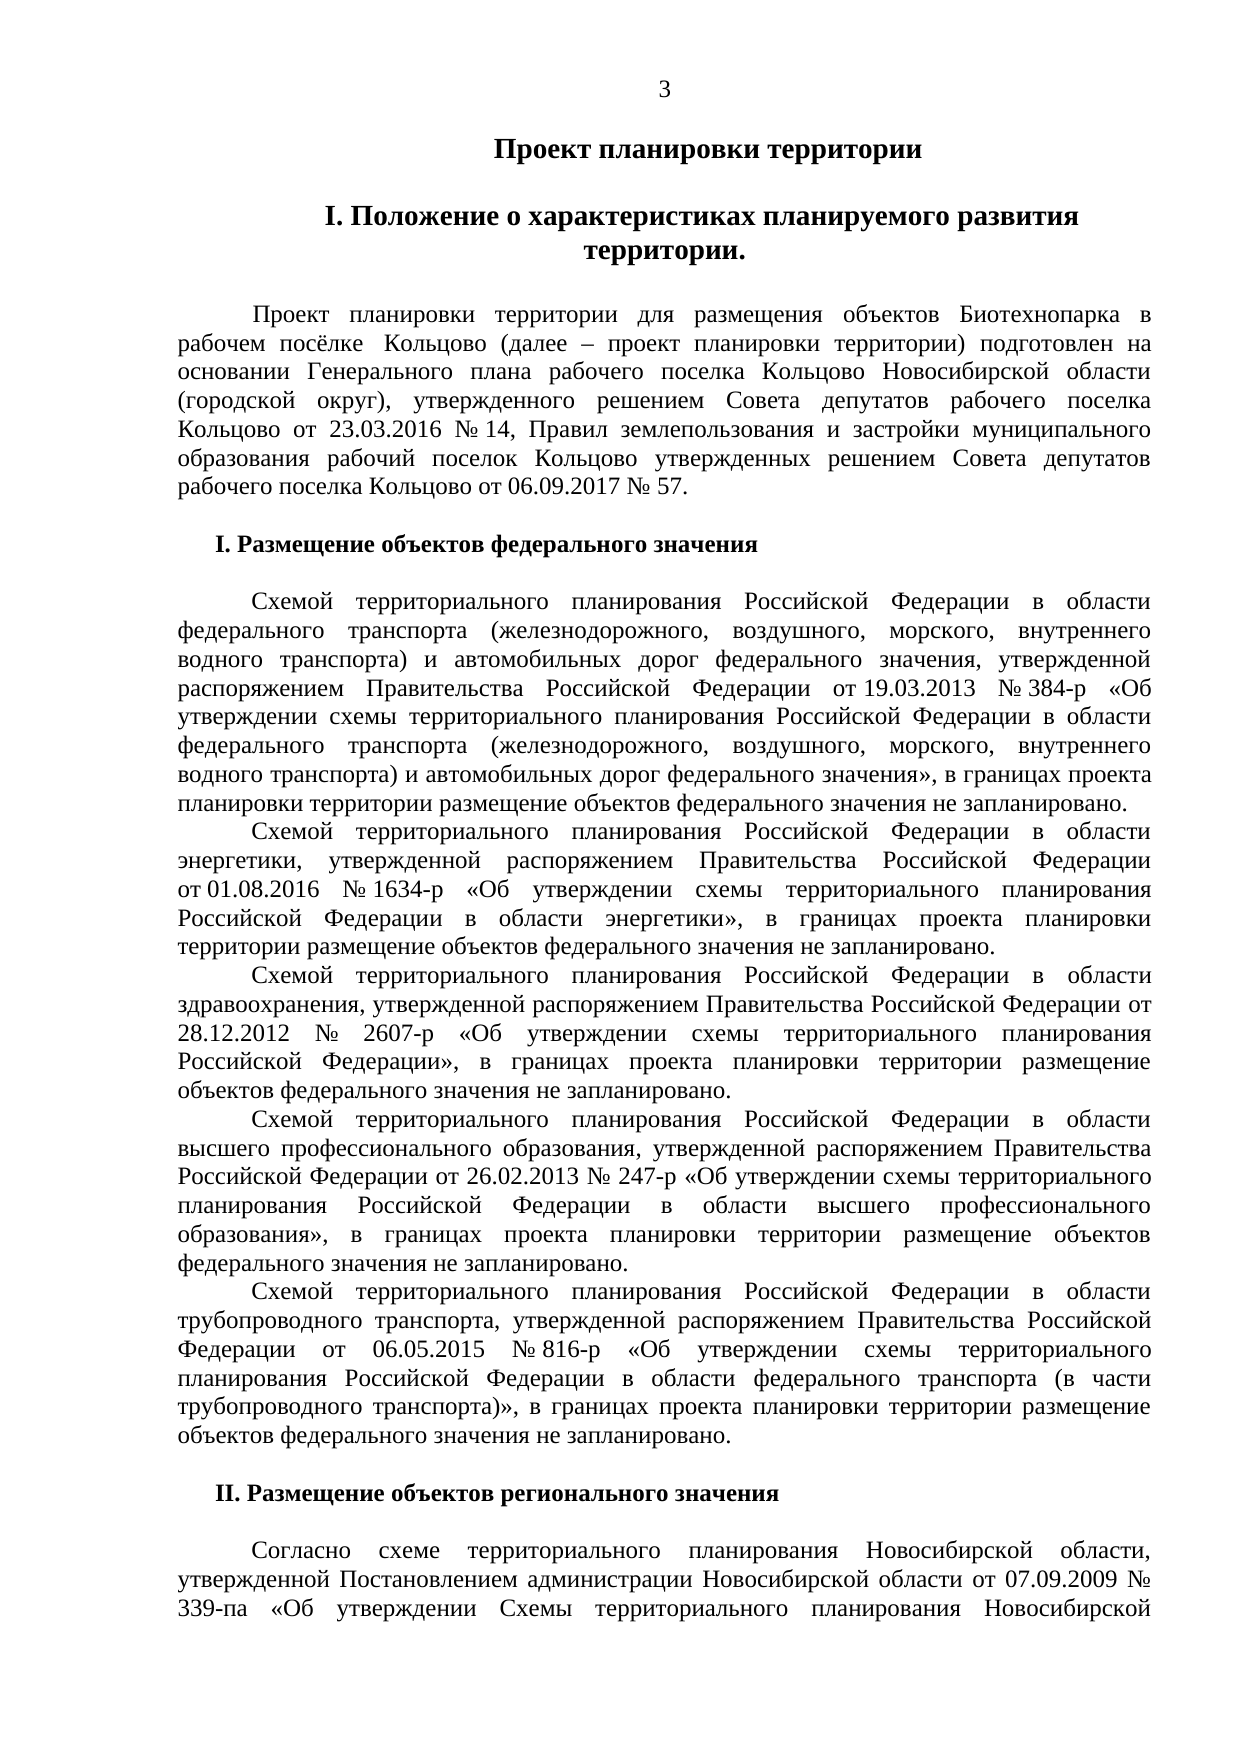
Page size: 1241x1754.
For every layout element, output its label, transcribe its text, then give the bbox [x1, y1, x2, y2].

text Схемой территориального планирования Российской Федерации в области высшего профессионального образования, утвержденной распоряжением Правительства Российской Федерации от 26.02.2013 № 247-р «Об утверждении схемы территориального планирования Российской Федерации в области высшего профессионального образования», в границах проекта планировки территории размещение объектов федерального значения не запланировано. [177, 1104, 1152, 1276]
text Схемой территориального планирования Российской Федерации в области трубопроводного транспорта, утвержденной распоряжением Правительства Российской Федерации от 06.05.2015 № 816-р «Об утверждении схемы территориального планирования Российской Федерации в области федерального транспорта (в части трубопроводного транспорта)», в границах проекта планировки территории размещение объектов федерального значения не запланировано. [177, 1276, 1152, 1449]
text II. Размещение объектов регионального значения [215, 1478, 1152, 1506]
text Схемой территориального планирования Российской Федерации в области энергетики, утвержденной распоряжением Правительства Российской Федерации от 01.08.2016 № 1634-р «Об утверждении схемы территориального планирования Российской Федерации в области энергетики», в границах проекта планировки территории размещение объектов федерального значения не запланировано. [177, 816, 1152, 960]
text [177, 1535, 1152, 1621]
text Схемой территориального планирования Российской Федерации в области здравоохранения, утвержденной распоряжением Правительства Российской Федерации от 28.12.2012 № 2607-р «Об утверждении схемы территориального планирования Российской Федерации», в границах проекта планировки территории размещение объектов федерального значения не запланировано. [177, 960, 1152, 1104]
text Проект планировки территории [265, 131, 1152, 165]
text I. Размещение объектов федерального значения [215, 529, 1152, 558]
text Схемой территориального планирования Российской Федерации в области федерального транспорта (железнодорожного, воздушного, морского, внутреннего водного транспорта) и автомобильных дорог федерального значения, утвержденной распоряжением Правительства Российской Федерации от 19.03.2013 № 384-р «Об утверждении схемы территориального планирования Российской Федерации в области федерального транспорта (железнодорожного, воздушного, морского, внутреннего водного транспорта) и автомобильных дорог федерального значения», в границах проекта планировки территории размещение объектов федерального значения не запланировано. [177, 586, 1152, 816]
text Проект планировки территории для размещения объектов Биотехнопарка в рабочем посёлке Кольцово (далее – проект планировки территории) подготовлен на основании Генерального плана рабочего поселка Кольцово Новосибирской области (городской округ), утвержденного решением Совета депутатов рабочего поселка Кольцово от 23.03.2016 № 14, Правил землепользования и застройки муниципального образования рабочий поселок Кольцово утвержденных решением Совета депутатов рабочего поселка Кольцово от 06.09.2017 № 57. [177, 299, 1152, 500]
text I. Положение о характеристиках планируемого развития территории. [177, 198, 1152, 265]
